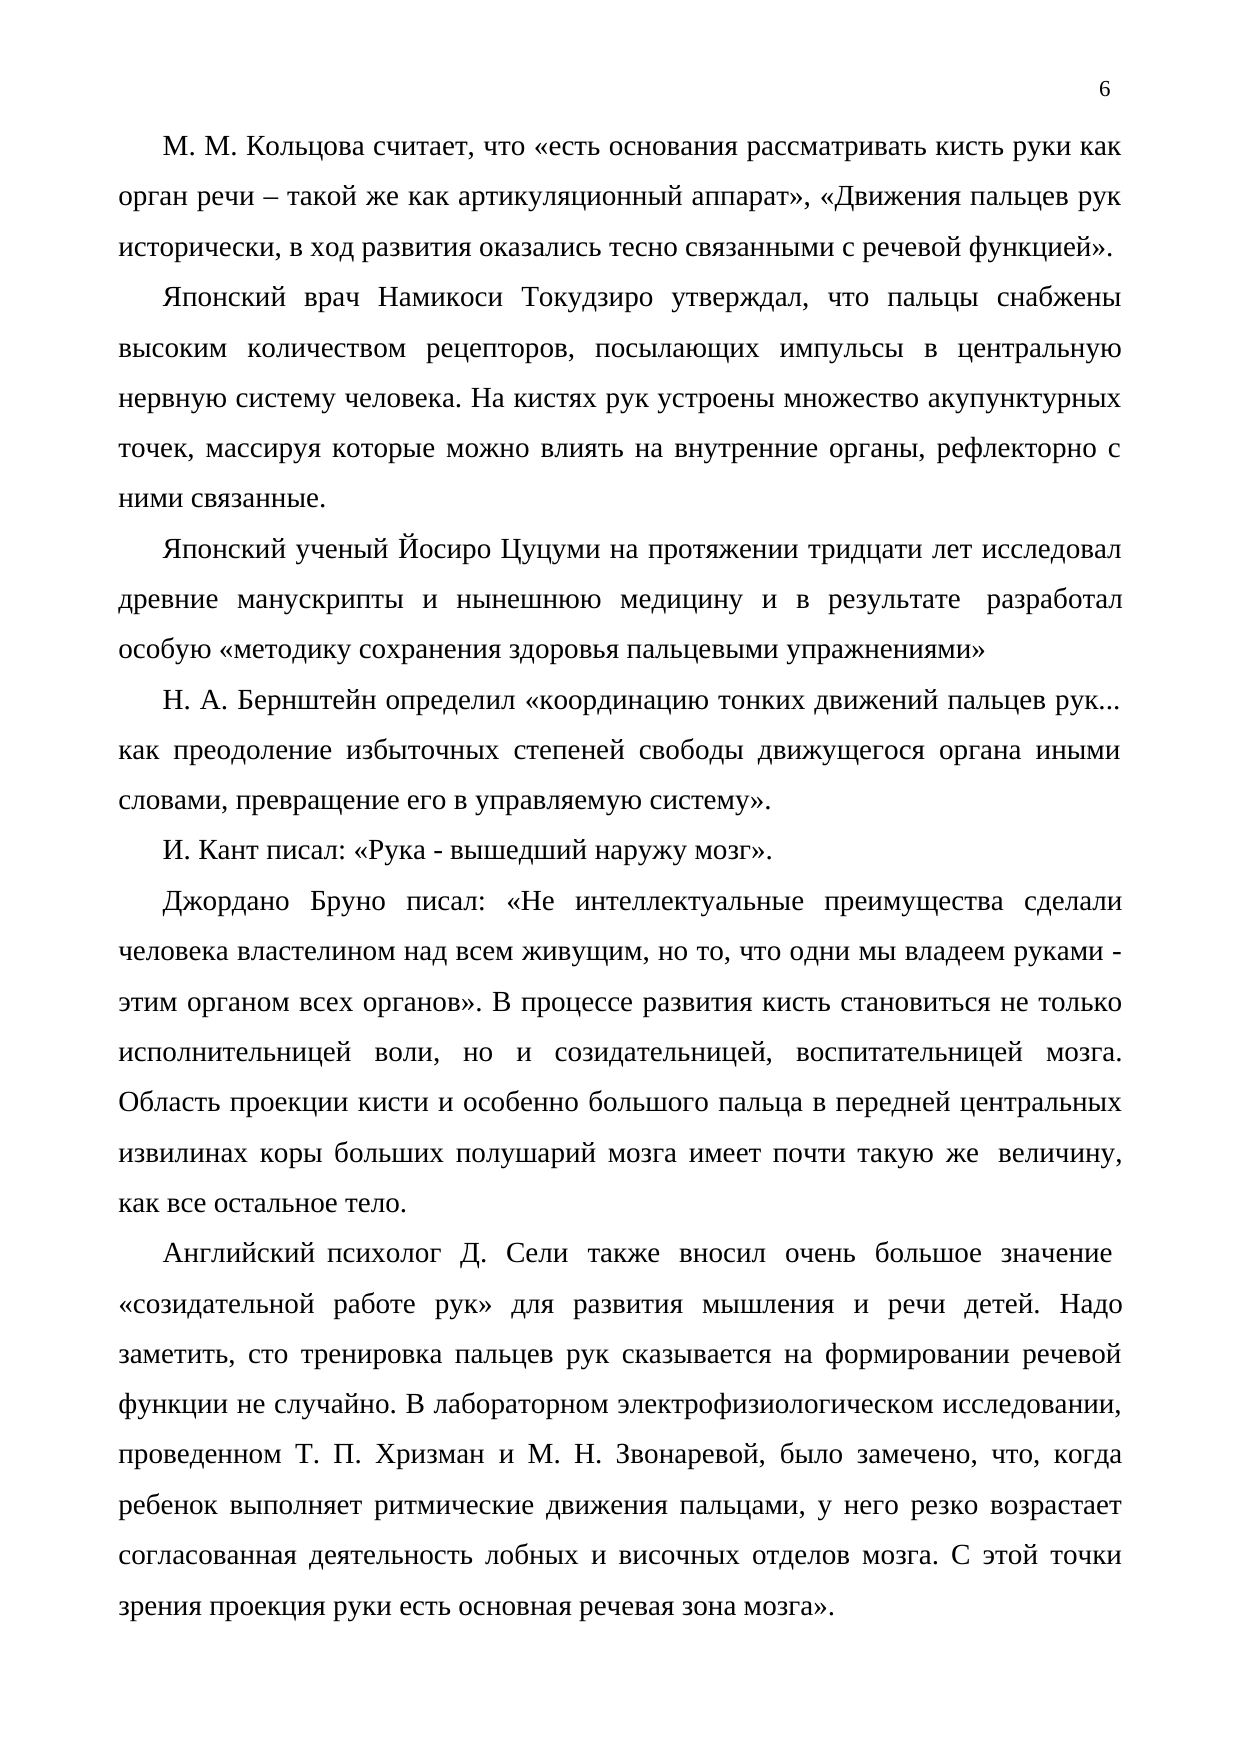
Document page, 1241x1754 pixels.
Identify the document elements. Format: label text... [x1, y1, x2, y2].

text Японский врач Намикоси Токудзиро утверждал, что пальцы снабжены высоким количеством рецепторов, посылающих импульсы в центральную нервную систему человека. На кистях рук устроены множество акупунктурных точек, массируя которые можно влиять на внутренние органы, рефлекторно с ними связанные. [118, 279, 1122, 514]
text Джордано Бруно писал: «Не интеллектуальные преимущества сделали человека властелином над всем живущим, но то, что одни мы владеем руками - этим органом всех органов». В процессе развития кисть становиться не только исполнительницей воли, но и созидательницей, воспитательницей мозга. Область проекции кисти и особенно большого пальца в передней центральных извилинах коры больших полушарий мозга имеет почти такую же величину, как все остальное тело. [118, 883, 1123, 1219]
text Н. А. Бернштейн определил «координацию тонких движений пальцев рук... как преодоление избыточных степеней свободы движущегося органа иными словами, превращение его в управляемую систему». [118, 682, 1122, 816]
text М. М. Кольцова считает, что «есть основания рассматривать кисть руки как орган речи – такой же как артикуляционный аппарат», «Движения пальцев рук исторически, в ход развития оказались тесно связанными с речевой функцией». [118, 128, 1122, 262]
text «созидательной работе рук» для развития мышления и речи детей. Надо заметить, сто тренировка пальцев рук сказывается на формировании речевой функции не случайно. В лабораторном электрофизиологическом исследовании, проведенном Т. П. Хризман и М. Н. Звонаревой, было замечено, что, когда ребенок выполняет ритмические движения пальцами, у него резко возрастает согласованная деятельность лобных и височных отделов мозга. С этой точки зрения проекция руки есть основная речевая зона мозга». [118, 1286, 1123, 1621]
text Японский ученый Йосиро Цуцуми на протяжении тридцати лет исследовал древние манускрипты и нынешнюю медицину и в результате разработал особую «методику сохранения здоровья пальцевыми упражнениями» [118, 531, 1123, 665]
text Английский психолог Д. Сели также вносил очень большое значение [162, 1235, 1134, 1269]
text И. Кант писал: «Рука - вышедший наружу мозг». [162, 833, 1134, 866]
